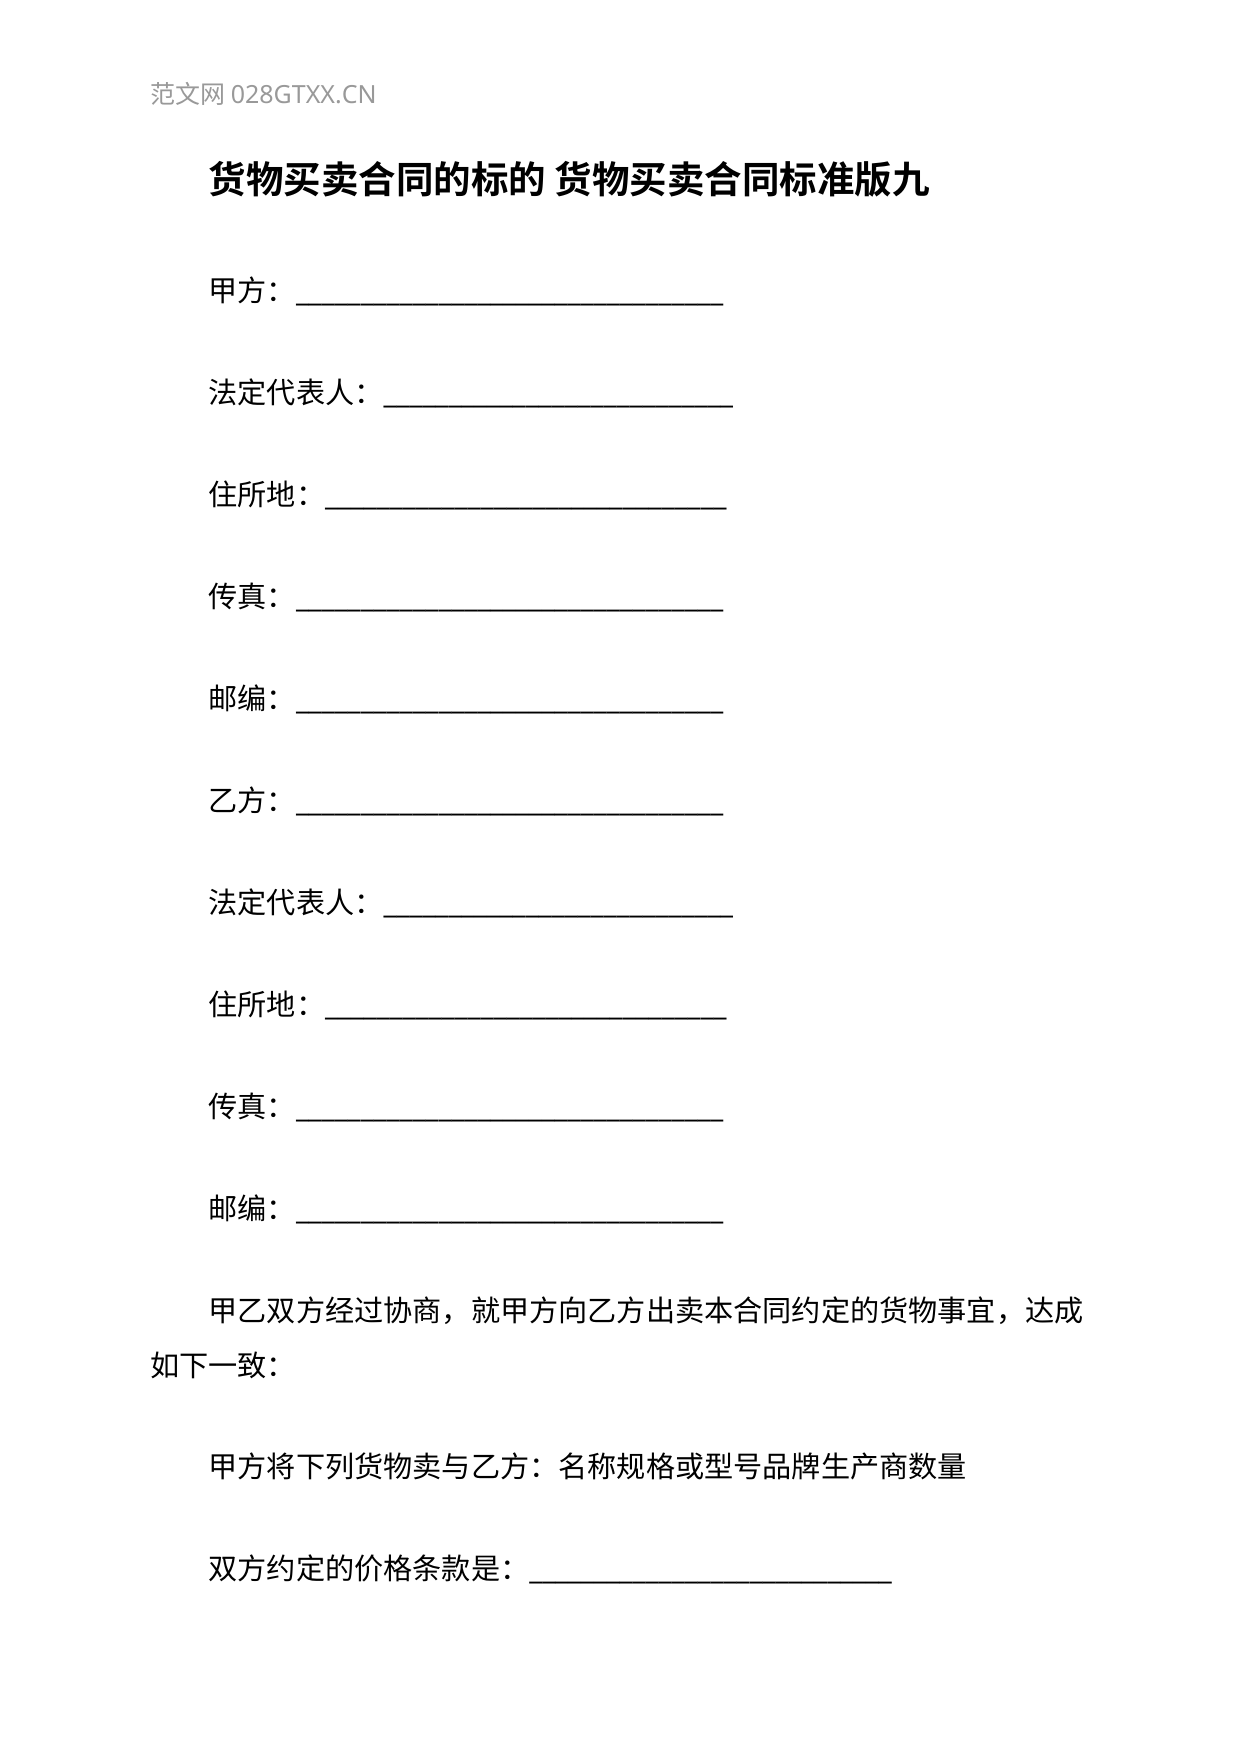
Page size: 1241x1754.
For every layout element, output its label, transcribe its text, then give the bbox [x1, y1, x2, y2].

text 传真：_________________________________ [150, 1083, 1090, 1126]
text 双方约定的价格条款是：____________________________ [150, 1546, 1090, 1588]
text 邮编：_________________________________ [150, 1185, 1090, 1228]
text 法定代表人：___________________________ [150, 879, 1090, 922]
text 货物买卖合同的标的 货物买卖合同标准版九 [150, 150, 1090, 204]
text 邮编：_________________________________ [150, 675, 1090, 718]
text 住所地：_______________________________ [150, 471, 1090, 514]
text 甲乙双方经过协商，就甲方向乙方出卖本合同约定的货物事宜，达成如下一致： [150, 1287, 1090, 1384]
text 法定代表人：___________________________ [150, 369, 1090, 412]
text 甲方将下列货物卖与乙方：名称规格或型号品牌生产商数量 [150, 1444, 1090, 1486]
text 住所地：_______________________________ [150, 981, 1090, 1024]
text 乙方：_________________________________ [150, 777, 1090, 820]
text 传真：_________________________________ [150, 573, 1090, 616]
text 甲方：_________________________________ [150, 267, 1090, 310]
